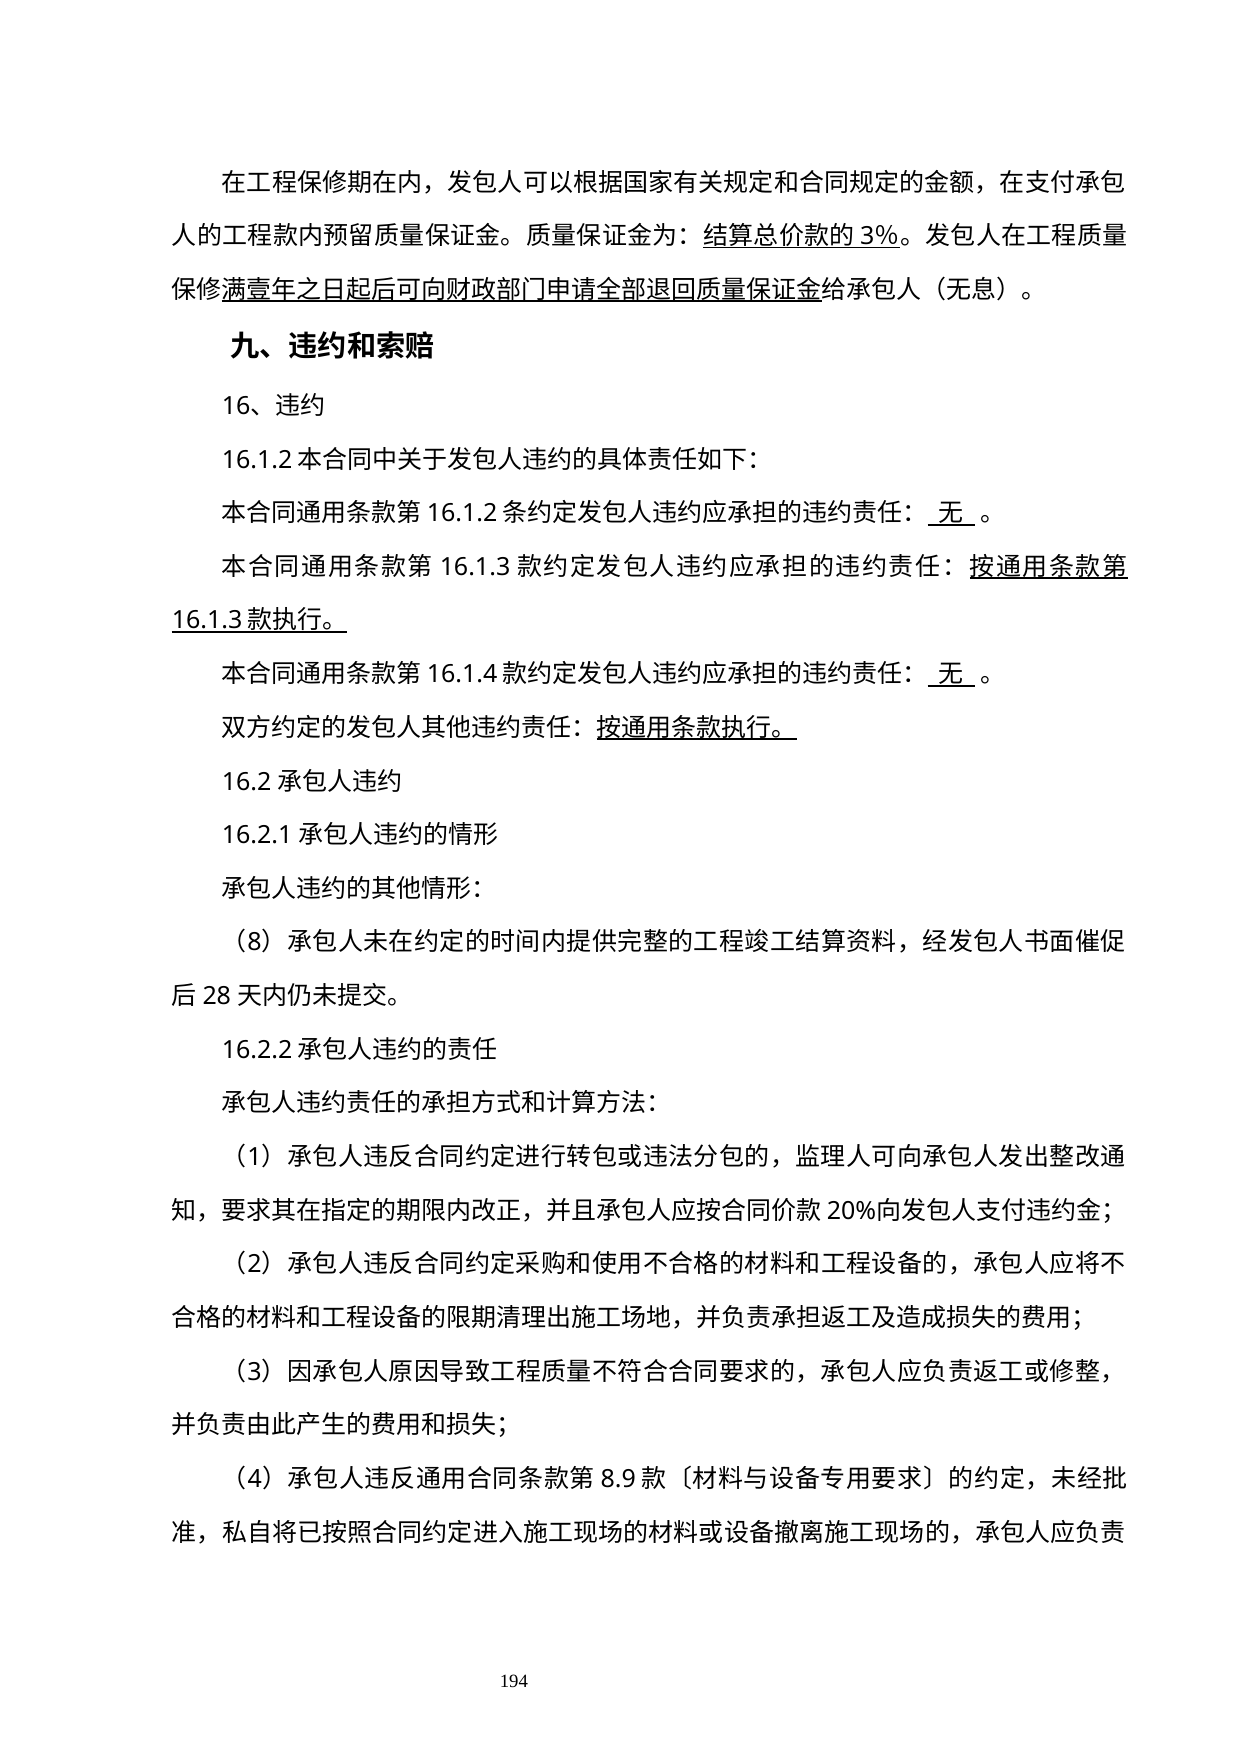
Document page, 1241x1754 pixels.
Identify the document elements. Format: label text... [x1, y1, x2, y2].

text 16.1.2本合同中关于发包人违约的具体责任如下： [172, 439, 1128, 475]
text （1）承包人违反合同约定进行转包或违法分包的，监理人可向承包人发出整改通知，要求其在指定的期限内改正，并且承包人应按合同价款20%向发包人支付违约金； [172, 1136, 1128, 1226]
text 本合同通用条款第16.1.2条约定发包人违约应承担的违约责任： 无 。 [172, 493, 1128, 529]
text 承包人违约的其他情形： [172, 868, 1128, 904]
text 承包人违约责任的承担方式和计算方法： [172, 1083, 1128, 1119]
text （8）承包人未在约定的时间内提供完整的工程竣工结算资料，经发包人书面催促后 28 天内仍未提交。 [172, 922, 1128, 1012]
text 16.2.2承包人违约的责任 [172, 1029, 1128, 1065]
text 本合同通用条款第16.1.4款约定发包人违约应承担的违约责任： 无 。 [172, 654, 1128, 690]
text 在工程保修期在内，发包人可以根据国家有关规定和合同规定的金额，在支付承包人的工程款内预留质量保证金。质量保证金为：结算总价款的3％。发包人在工程质量保修满壹年之日起后可向财政部门申请全部退回质量保证金给承包人（无息）。 [172, 162, 1128, 306]
text 本合同通用条款第16.1.3款约定发包人违约应承担的违约责任：按通用条款第16.1.3款执行。 [172, 546, 1128, 636]
text （3）因承包人原因导致工程质量不符合合同要求的，承包人应负责返工或修整，并负责由此产生的费用和损失； [172, 1351, 1128, 1441]
text 16.2 承包人违约 [172, 761, 1128, 797]
list 16、违约 [172, 385, 1128, 422]
text 16.2.1 承包人违约的情形 [172, 814, 1128, 851]
text （2）承包人违反合同约定采购和使用不合格的材料和工程设备的，承包人应将不合格的材料和工程设备的限期清理出施工场地，并负责承担返工及造成损失的费用； [172, 1244, 1128, 1334]
text 双方约定的发包人其他违约责任：按通用条款执行。 [172, 707, 1128, 743]
list 违约和索赔 [172, 323, 1128, 365]
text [172, 1458, 1128, 1548]
